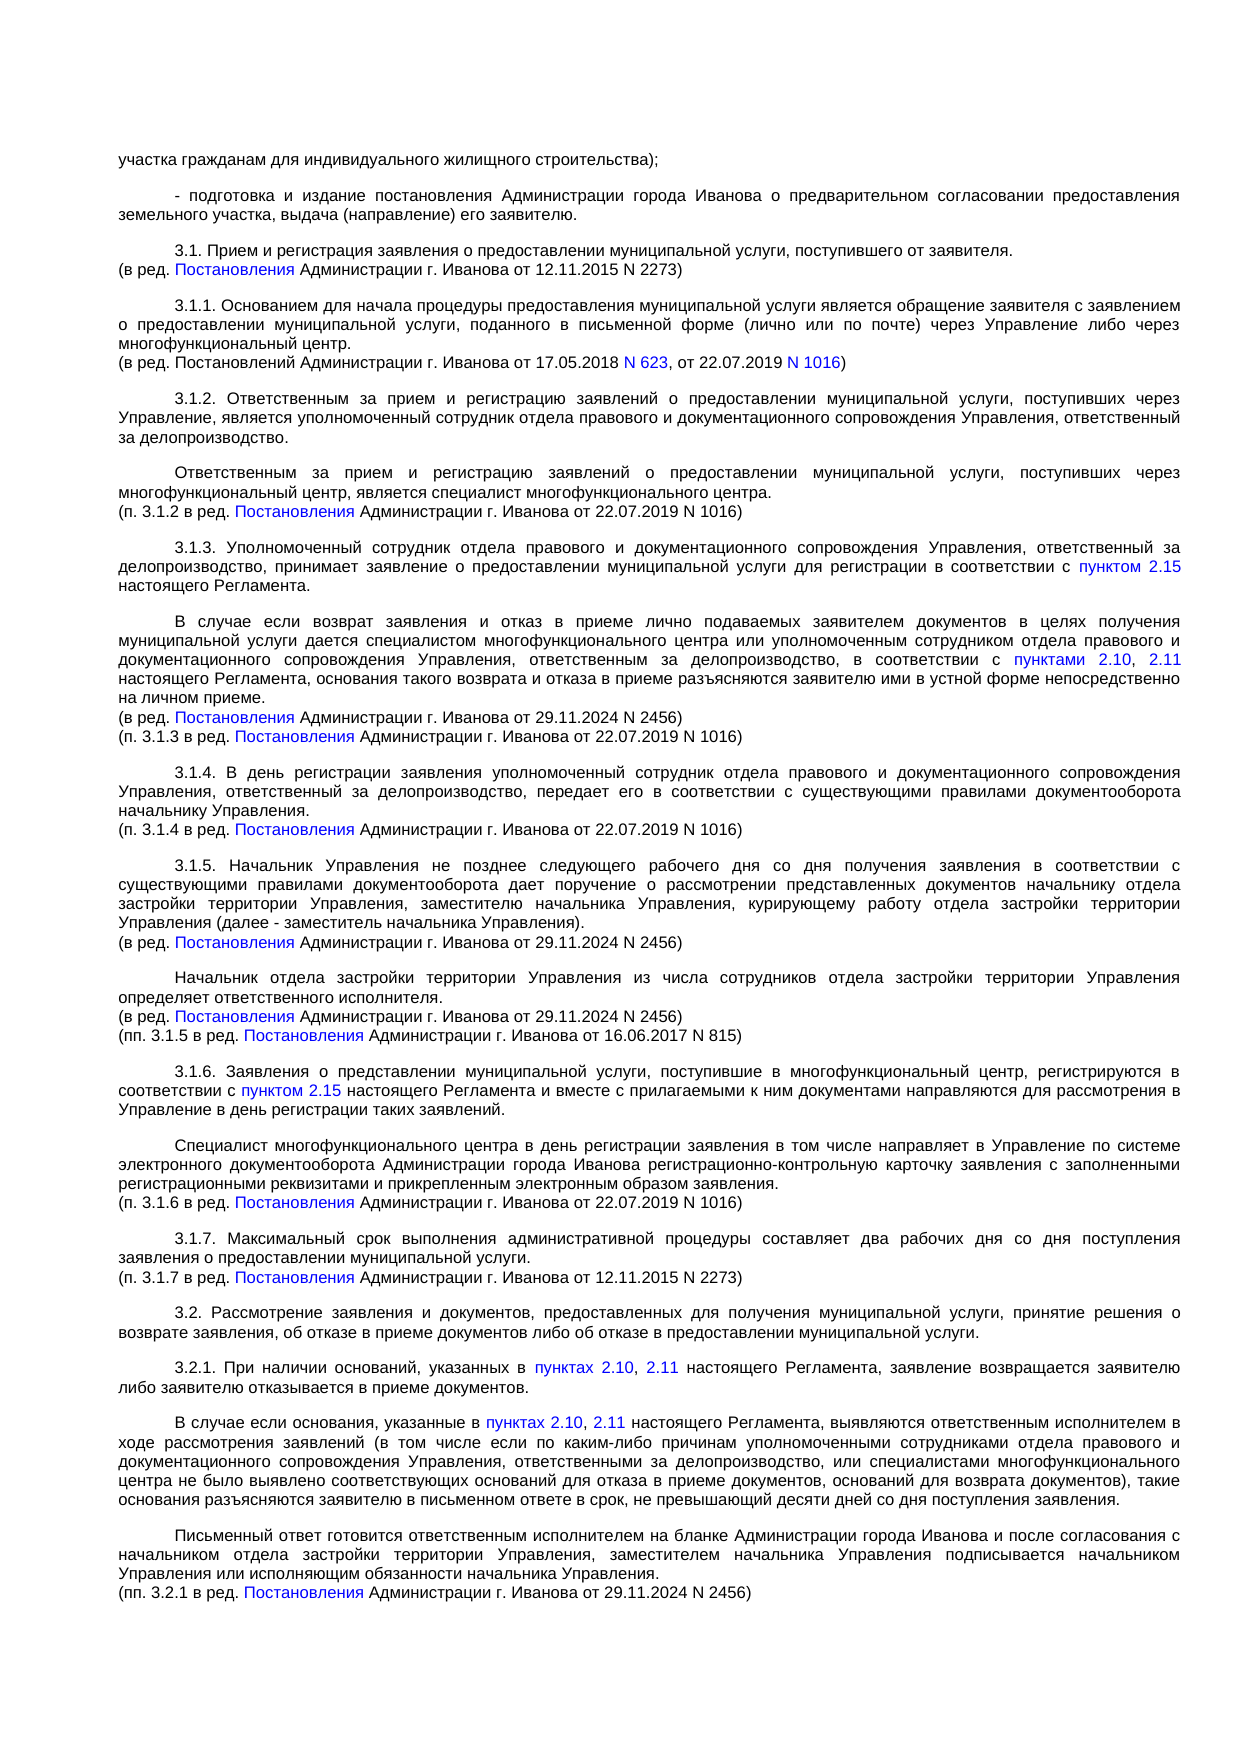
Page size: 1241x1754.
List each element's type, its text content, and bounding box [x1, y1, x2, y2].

text (п. 3.1.6 в ред. Постановления Администрации г. Иванова от 22.07.2019 N 1016) [118, 1193, 1181, 1212]
text (п. 3.1.7 в ред. Постановления Администрации г. Иванова от 12.11.2015 N 2273) [118, 1267, 1181, 1287]
text 3.2. Рассмотрение заявления и документов, предоставленных для получения муниципальной услуги, принятие решения о возврате заявления, об отказе в приеме документов либо об отказе в предоставлении муниципальной услуги. [118, 1303, 1181, 1342]
text (в ред. Постановления Администрации г. Иванова от 29.11.2024 N 2456) [118, 707, 1181, 727]
text 3.1.2. Ответственным за прием и регистрацию заявлений о предоставлении муниципальной услуги, поступивших через Управление, является уполномоченный сотрудник отдела правового и документационного сопровождения Управления, ответственный за делопроизводство. [118, 389, 1181, 447]
text 3.1.4. В день регистрации заявления уполномоченный сотрудник отдела правового и документационного сопровождения Управления, ответственный за делопроизводство, передает его в соответствии с существующими правилами документооборота начальнику Управления. [118, 762, 1181, 820]
text 3.1.7. Максимальный срок выполнения административной процедуры составляет два рабочих дня со дня поступления заявления о предоставлении муниципальной услуги. [118, 1229, 1181, 1267]
text (пп. 3.1.5 в ред. Постановления Администрации г. Иванова от 16.06.2017 N 815) [118, 1026, 1181, 1045]
text (пп. 3.2.1 в ред. Постановления Администрации г. Иванова от 29.11.2024 N 2456) [118, 1583, 1181, 1602]
text В случае если основания, указанные в пунктах 2.10, 2.11 настоящего Регламента, выявляются ответственным исполнителем в ходе рассмотрения заявлений (в том числе если по каким-либо причинам уполномоченными сотрудниками отдела правового и документационного сопровождения Управления, ответственными за делопроизводство, или специалистами многофункционального центра не было выявлено соответствующих оснований для отказа в приеме документов, оснований для возврата документов), такие основания разъясняются заявителю в письменном ответе в срок, не превышающий десяти дней со дня поступления заявления. [118, 1413, 1181, 1509]
text 3.1.1. Основанием для начала процедуры предоставления муниципальной услуги является обращение заявителя с заявлением о предоставлении муниципальной услуги, поданного в письменной форме (лично или по почте) через Управление либо через многофункциональный центр. [118, 296, 1181, 353]
text (в ред. Постановления Администрации г. Иванова от 29.11.2024 N 2456) [118, 932, 1181, 952]
text (в ред. Постановлений Администрации г. Иванова от 17.05.2018 N 623, от 22.07.2019 N 1016) [118, 353, 1181, 372]
text (п. 3.1.3 в ред. Постановления Администрации г. Иванова от 22.07.2019 N 1016) [118, 727, 1181, 746]
text 3.1.6. Заявления о представлении муниципальной услуги, поступившие в многофункциональный центр, регистрируются в соответствии с пунктом 2.15 настоящего Регламента и вместе с прилагаемыми к ним документами направляются для рассмотрения в Управление в день регистрации таких заявлений. [118, 1062, 1181, 1119]
text Специалист многофункционального центра в день регистрации заявления в том числе направляет в Управление по системе электронного документооборота Администрации города Иванова регистрационно-контрольную карточку заявления с заполненными регистрационными реквизитами и прикрепленным электронным образом заявления. [118, 1136, 1181, 1193]
text (в ред. Постановления Администрации г. Иванова от 12.11.2015 N 2273) [118, 260, 1181, 279]
text (п. 3.1.2 в ред. Постановления Администрации г. Иванова от 22.07.2019 N 1016) [118, 502, 1181, 521]
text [118, 150, 1181, 169]
text Письменный ответ готовится ответственным исполнителем на бланке Администрации города Иванова и после согласования с начальником отдела застройки территории Управления, заместителем начальника Управления подписывается начальником Управления или исполняющим обязанности начальника Управления. [118, 1526, 1181, 1583]
text (в ред. Постановления Администрации г. Иванова от 29.11.2024 N 2456) [118, 1007, 1181, 1026]
text В случае если возврат заявления и отказ в приеме лично подаваемых заявителем документов в целях получения муниципальной услуги дается специалистом многофункционального центра или уполномоченным сотрудником отдела правового и документационного сопровождения Управления, ответственным за делопроизводство, в соответствии с пунктами 2.10, 2.11 настоящего Регламента, основания такого возврата и отказа в приеме разъясняются заявителю ими в устной форме непосредственно на личном приеме. [118, 612, 1181, 707]
text - подготовка и издание постановления Администрации города Иванова о предварительном согласовании предоставления земельного участка, выдача (направление) его заявителю. [118, 186, 1181, 224]
text 3.1.5. Начальник Управления не позднее следующего рабочего дня со дня получения заявления в соответствии с существующими правилами документооборота дает поручение о рассмотрении представленных документов начальнику отдела застройки территории Управления, заместителю начальника Управления, курирующему работу отдела застройки территории Управления (далее - заместитель начальника Управления). [118, 856, 1181, 932]
text 3.2.1. При наличии оснований, указанных в пунктах 2.10, 2.11 настоящего Регламента, заявление возвращается заявителю либо заявителю отказывается в приеме документов. [118, 1358, 1181, 1397]
text Ответственным за прием и регистрацию заявлений о предоставлении муниципальной услуги, поступивших через многофункциональный центр, является специалист многофункционального центра. [118, 463, 1181, 502]
text Начальник отдела застройки территории Управления из числа сотрудников отдела застройки территории Управления определяет ответственного исполнителя. [118, 968, 1181, 1007]
text 3.1. Прием и регистрация заявления о предоставлении муниципальной услуги, поступившего от заявителя. [118, 241, 1181, 260]
text 3.1.3. Уполномоченный сотрудник отдела правового и документационного сопровождения Управления, ответственный за делопроизводство, принимает заявление о предоставлении муниципальной услуги для регистрации в соответствии с пунктом 2.15 настоящего Регламента. [118, 537, 1181, 595]
text (п. 3.1.4 в ред. Постановления Администрации г. Иванова от 22.07.2019 N 1016) [118, 820, 1181, 839]
